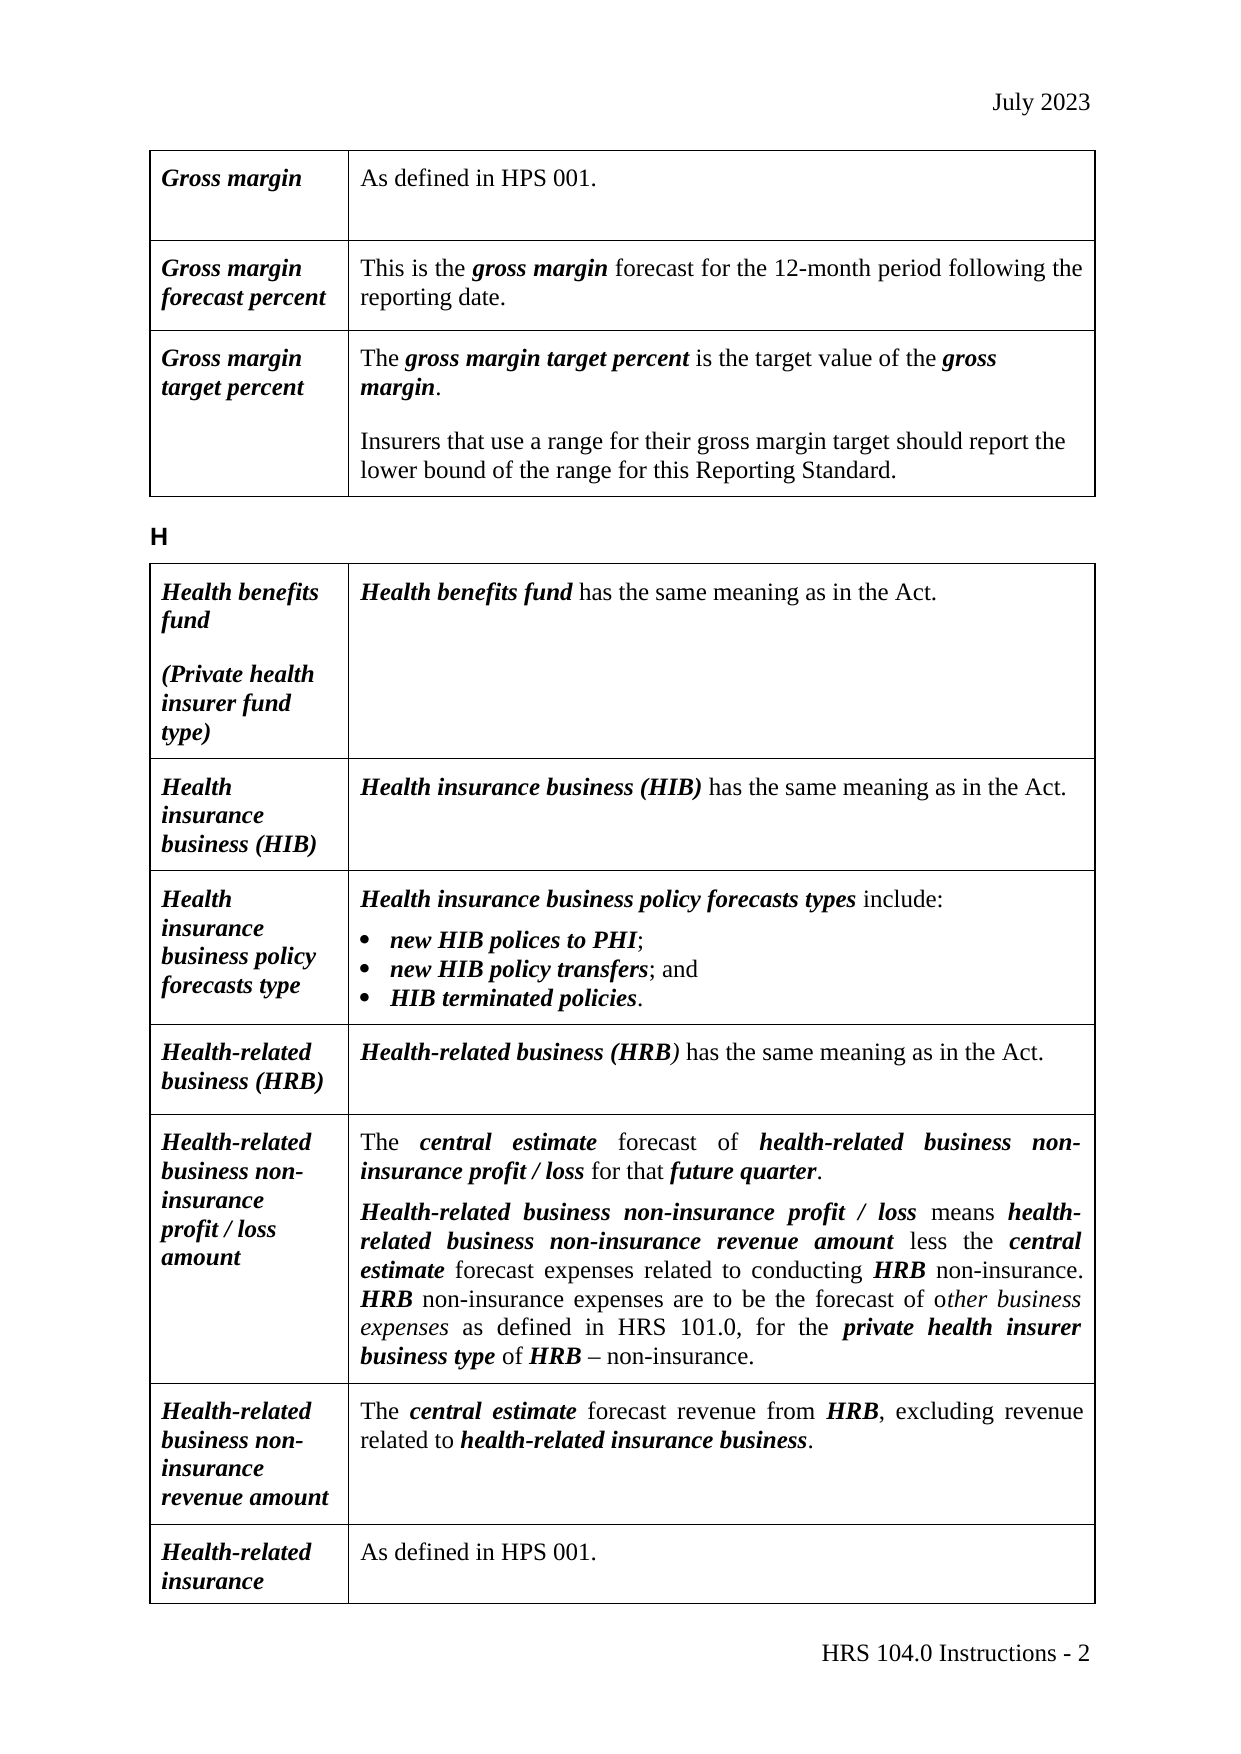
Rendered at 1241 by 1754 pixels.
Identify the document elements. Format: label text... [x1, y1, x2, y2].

table_cell The central estimate forecast revenue from HRB, excluding revenue related to health-related insurance business. [349, 1384, 1094, 1523]
table_header Health benefits fund (Private health insurer fund type) [151, 564, 348, 758]
table_cell As defined in HPS 001. [349, 151, 1094, 240]
table_cell The gross margin target percent is the target value of the gross margin. Insurers that use a range for their gross margin target should report the lower bound of the range for this Reporting Standard. [349, 331, 1094, 496]
table_cell Health-related business (HRB) has the same meaning as in the Act. [349, 1025, 1094, 1114]
table_cell Gross margin target percent [151, 331, 348, 496]
table_cell The central estimate forecast of health-related business non-insurance profit / loss for that future quarter. Health-related business non-insurance profit / loss means health-related business non-insurance revenue amount less the central estimate forecast expenses related to conducting HRB non-insurance. HRB non-insurance expenses are to be the forecast of other business expenses as defined in HRS 101.0, for the private health insurer business type of HRB – non-insurance. [349, 1115, 1094, 1382]
table_cell This is the gross margin forecast for the 12-month period following the reporting date. [349, 241, 1094, 330]
table_cell Health-related business non-insurance profit / loss amount [151, 1115, 348, 1382]
table_cell Gross margin forecast percent [151, 241, 348, 330]
table_cell Gross margin [151, 151, 348, 240]
table_cell Health insurance business (HIB) [151, 759, 348, 870]
table_cell Health insurance business policy forecasts type [151, 871, 348, 1024]
text H [150, 522, 1090, 551]
table_cell Health-related business non-insurance revenue amount [151, 1384, 348, 1523]
table_cell Health insurance business policy forecasts types include: new HIB polices to PHI; new HIB policy transfers; and HIB terminated policies. [349, 871, 1094, 1024]
table_header Health benefits fund has the same meaning as in the Act. [349, 564, 1094, 758]
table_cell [349, 1525, 1094, 1603]
table_cell Health-related business (HRB) [151, 1025, 348, 1114]
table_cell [151, 1525, 348, 1603]
table_cell Health insurance business (HIB) has the same meaning as in the Act. [349, 759, 1094, 870]
